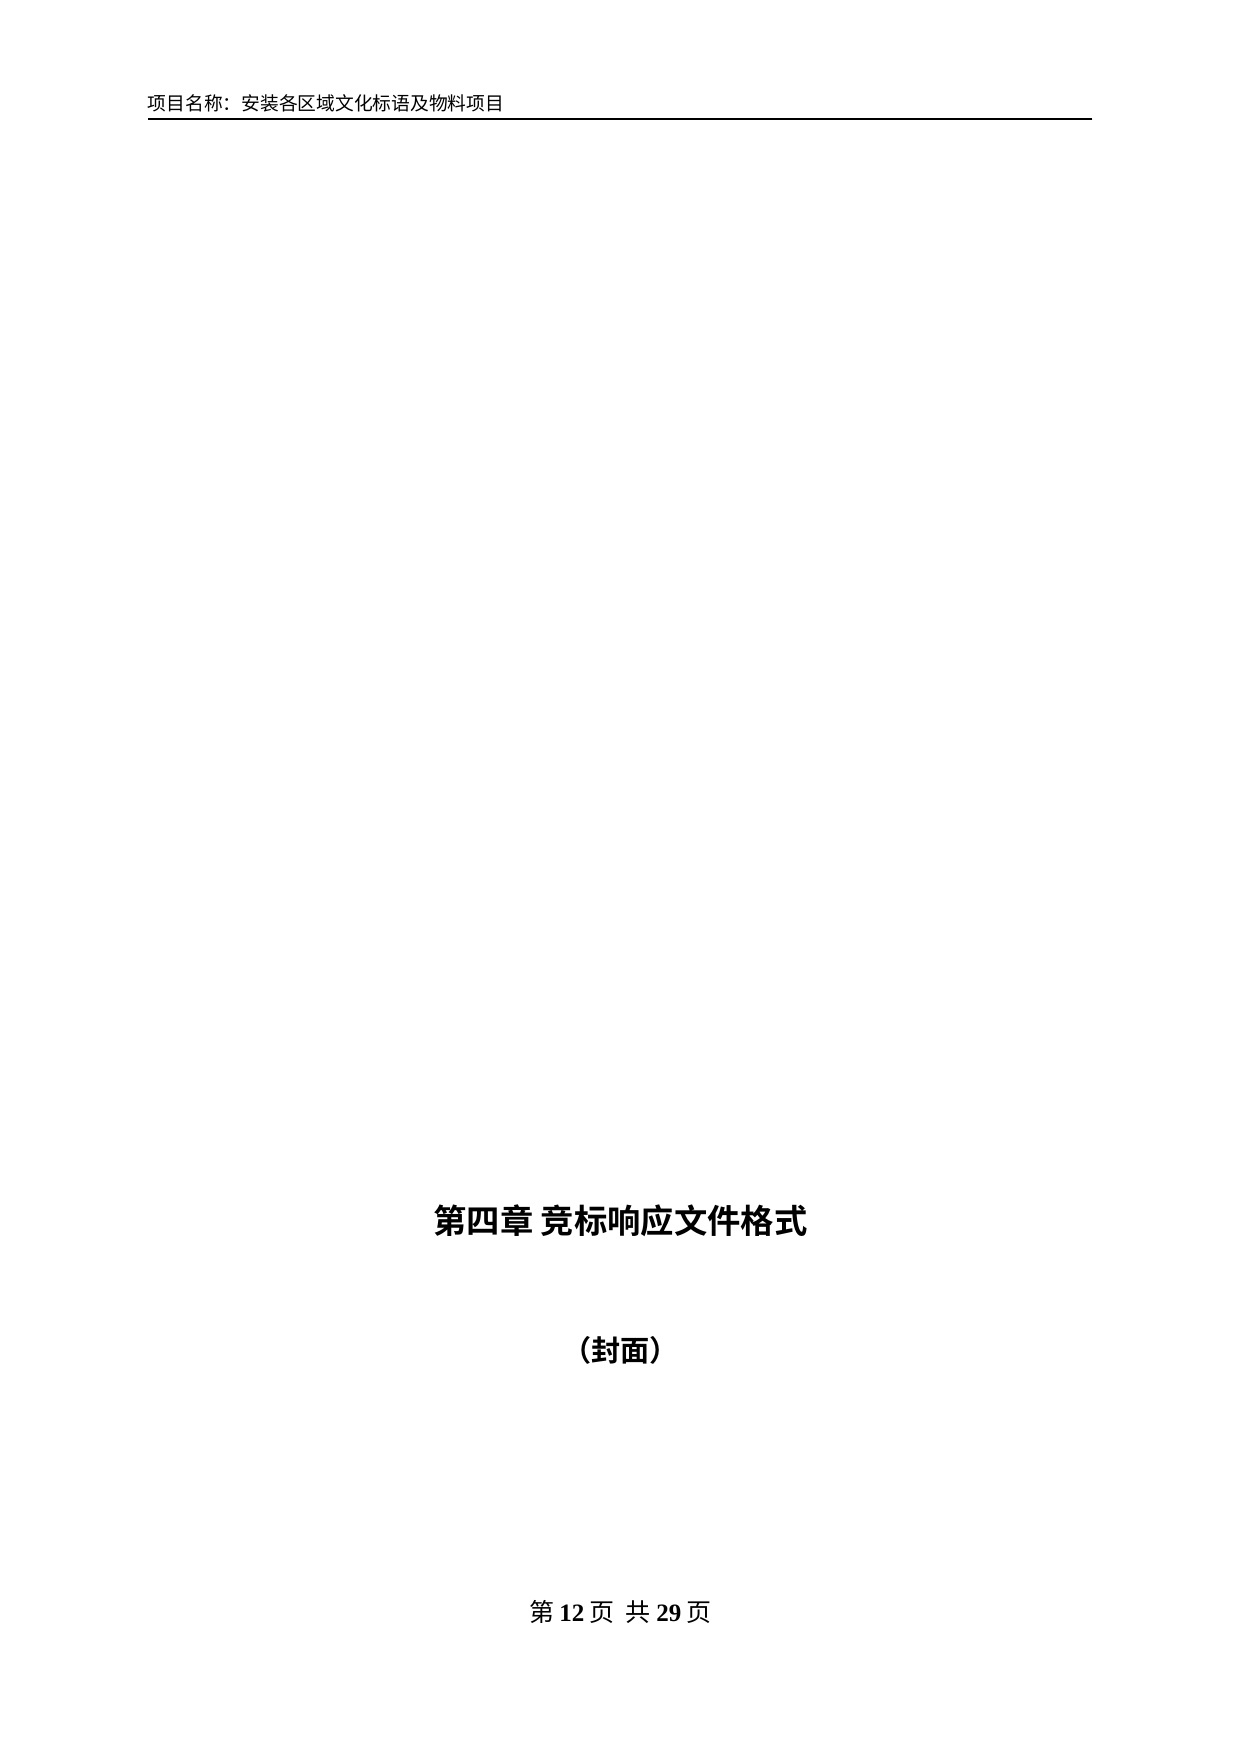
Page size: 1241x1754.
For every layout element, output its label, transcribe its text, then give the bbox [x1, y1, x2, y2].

text 第四章 竞标响应文件格式 [148, 1186, 1092, 1251]
text （封面） [148, 1316, 1092, 1381]
